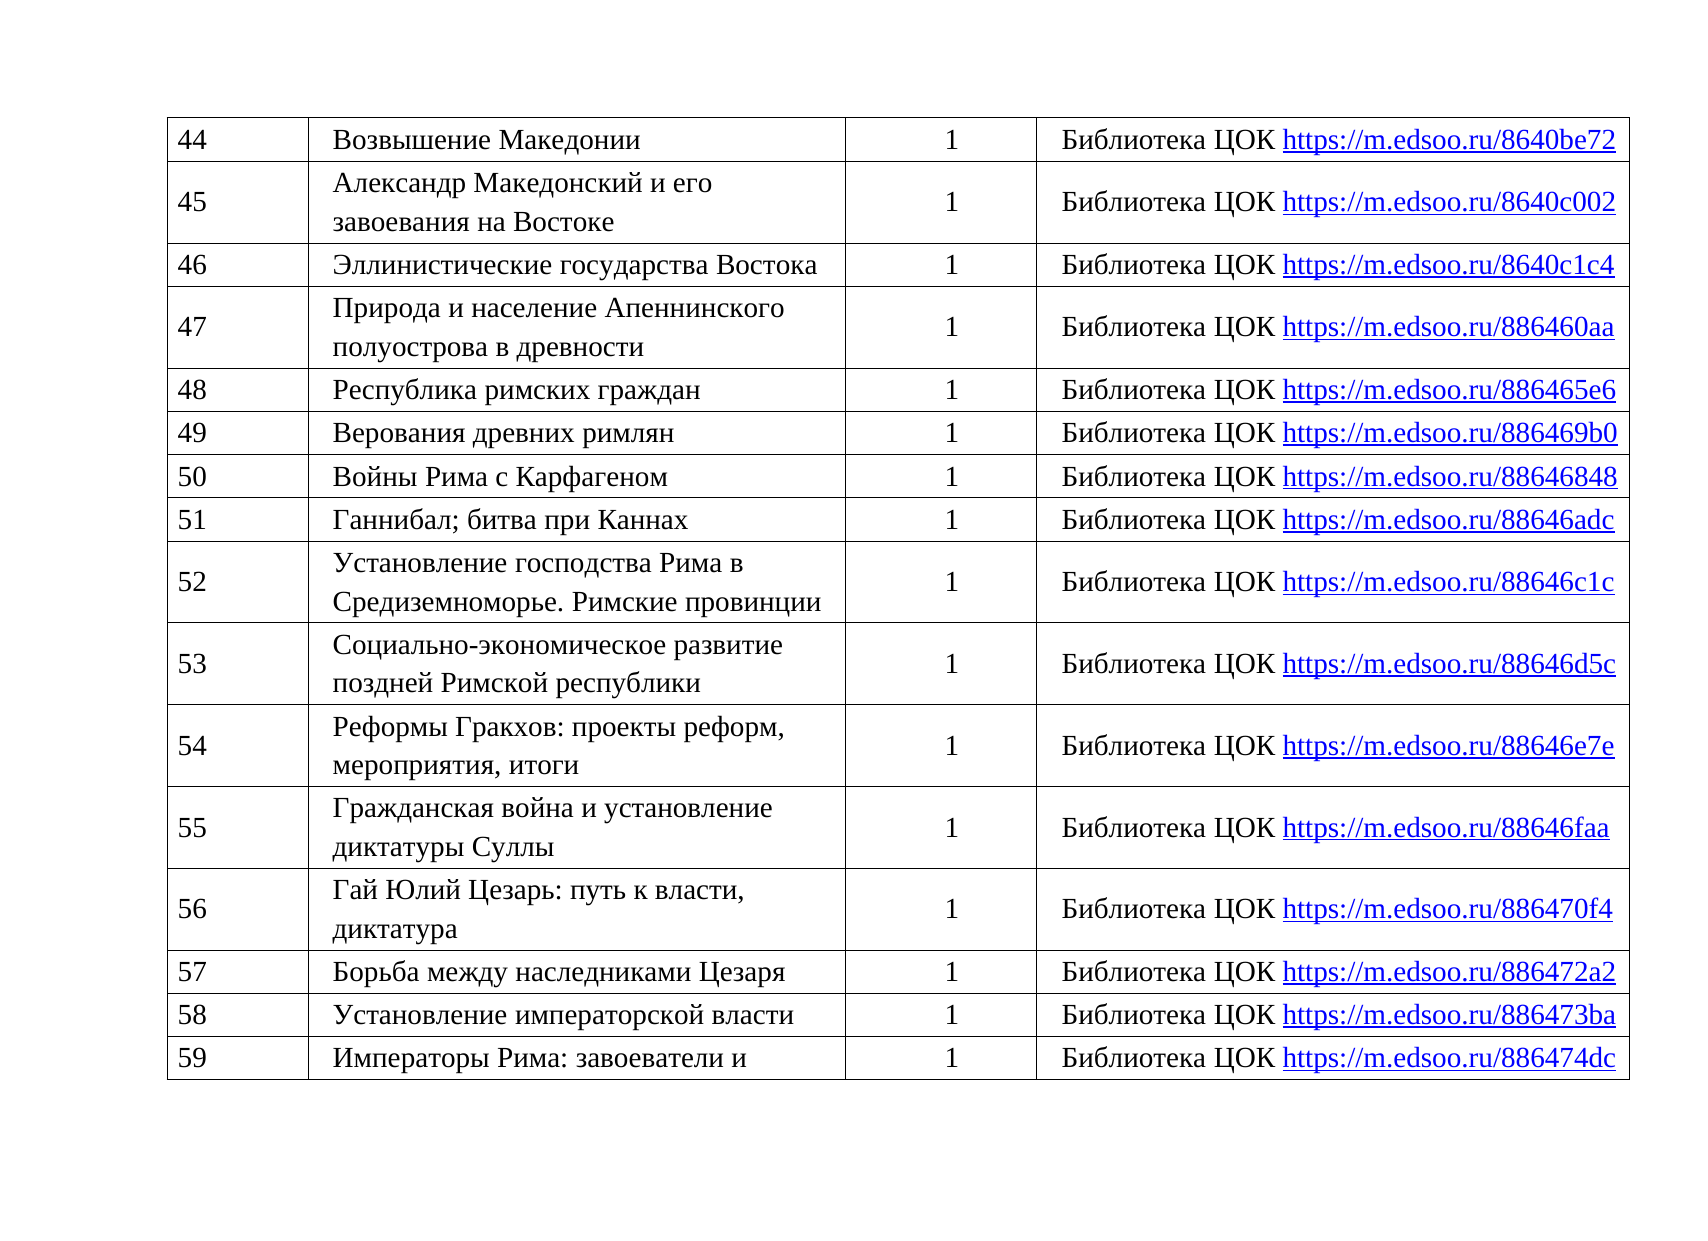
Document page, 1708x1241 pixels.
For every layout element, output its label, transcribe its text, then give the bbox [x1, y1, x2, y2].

table_cell Установление императорской власти [309, 994, 845, 1036]
table_cell Эллинистические государства Востока [309, 244, 845, 286]
table_cell 1 [846, 162, 1036, 242]
table_cell Библиотека ЦОК https://m.edsoo.ru/886472a2 [1037, 951, 1629, 993]
table_cell 55 [168, 787, 308, 868]
table_cell 1 [846, 869, 1036, 949]
table_cell Библиотека ЦОК https://m.edsoo.ru/886469b0 [1037, 412, 1629, 454]
table_cell Природа и население Апеннинского полуострова в древности [309, 287, 845, 368]
table_header Библиотека ЦОК https://m.edsoo.ru/8640be72 [1037, 118, 1629, 161]
table_cell Ганнибал; битва при Каннах [309, 498, 845, 541]
table_cell Библиотека ЦОК https://m.edsoo.ru/88646c1c [1037, 542, 1629, 622]
table_cell 52 [168, 542, 308, 622]
table_header 1 [846, 118, 1036, 161]
table_cell 1 [846, 244, 1036, 286]
table_cell Библиотека ЦОК https://m.edsoo.ru/8640c1c4 [1037, 244, 1629, 286]
table_cell 1 [846, 1037, 1036, 1079]
table_cell 46 [168, 244, 308, 286]
table_cell Реформы Гракхов: проекты реформ, мероприятия, итоги [309, 705, 845, 786]
table_cell 48 [168, 369, 308, 411]
table_cell 1 [846, 787, 1036, 868]
table_cell 56 [168, 869, 308, 949]
table_cell Библиотека ЦОК https://m.edsoo.ru/886465e6 [1037, 369, 1629, 411]
table_cell 50 [168, 455, 308, 497]
table_cell Александр Македонский и его завоевания на Востоке [309, 162, 845, 242]
table_cell 1 [846, 455, 1036, 497]
table_cell 1 [846, 498, 1036, 541]
table_cell Библиотека ЦОК https://m.edsoo.ru/886474dc [1037, 1037, 1629, 1079]
table_cell Императоры Рима: завоеватели и [309, 1037, 845, 1079]
table_cell 1 [846, 369, 1036, 411]
table_cell 51 [168, 498, 308, 541]
table_header Возвышение Македонии [309, 118, 845, 161]
table_cell 59 [168, 1037, 308, 1079]
table_cell Борьба между наследниками Цезаря [309, 951, 845, 993]
table_cell Верования древних римлян [309, 412, 845, 454]
table_cell Библиотека ЦОК https://m.edsoo.ru/8640c002 [1037, 162, 1629, 242]
table_cell Гай Юлий Цезарь: путь к власти, диктатура [309, 869, 845, 949]
table_cell 54 [168, 705, 308, 786]
table_cell Республика римских граждан [309, 369, 845, 411]
table_cell 58 [168, 994, 308, 1036]
table_cell Библиотека ЦОК https://m.edsoo.ru/886473ba [1037, 994, 1629, 1036]
table_cell Библиотека ЦОК https://m.edsoo.ru/88646848 [1037, 455, 1629, 497]
table_cell 57 [168, 951, 308, 993]
table_cell 1 [846, 705, 1036, 786]
table_cell Войны Рима с Карфагеном [309, 455, 845, 497]
table_cell Социально-экономическое развитие поздней Римской республики [309, 623, 845, 704]
table_cell 45 [168, 162, 308, 242]
table_cell Библиотека ЦОК https://m.edsoo.ru/88646e7e [1037, 705, 1629, 786]
table_cell Установление господства Рима в Средиземноморье. Римские провинции [309, 542, 845, 622]
table_cell 1 [846, 623, 1036, 704]
table_cell 53 [168, 623, 308, 704]
table_cell 49 [168, 412, 308, 454]
table_cell 1 [846, 412, 1036, 454]
table_cell 1 [846, 951, 1036, 993]
table_cell Библиотека ЦОК https://m.edsoo.ru/88646adc [1037, 498, 1629, 541]
table_cell Библиотека ЦОК https://m.edsoo.ru/88646d5c [1037, 623, 1629, 704]
table_cell Библиотека ЦОК https://m.edsoo.ru/886460aa [1037, 287, 1629, 368]
table_cell Гражданская война и установление диктатуры Суллы [309, 787, 845, 868]
table_cell 1 [846, 287, 1036, 368]
table_cell Библиотека ЦОК https://m.edsoo.ru/886470f4 [1037, 869, 1629, 949]
table_cell 1 [846, 542, 1036, 622]
table_cell 47 [168, 287, 308, 368]
table_cell Библиотека ЦОК https://m.edsoo.ru/88646faa [1037, 787, 1629, 868]
table_cell 1 [846, 994, 1036, 1036]
table_header 44 [168, 118, 308, 161]
